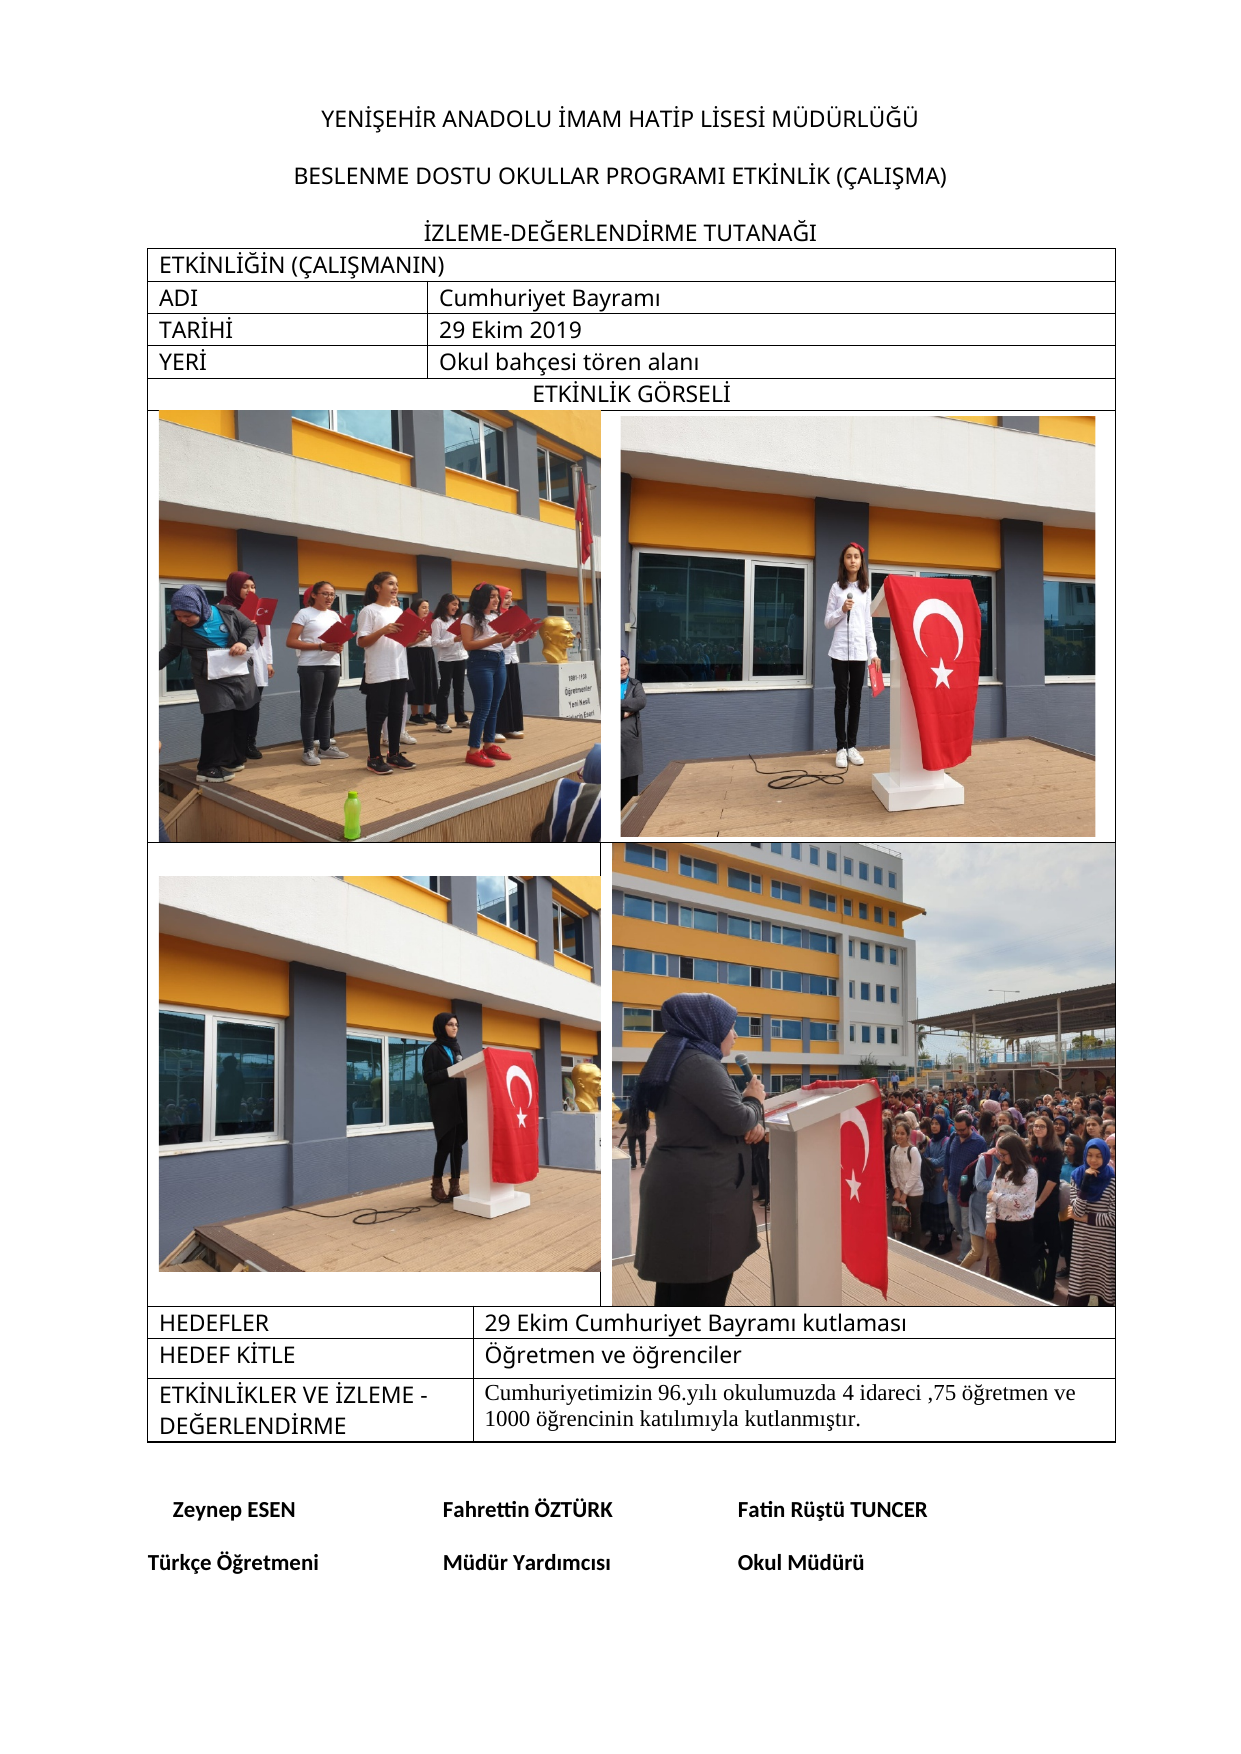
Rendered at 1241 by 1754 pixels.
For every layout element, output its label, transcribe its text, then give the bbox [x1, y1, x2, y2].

table_cell Cumhuriyet Bayramı [428, 282, 1115, 313]
table_cell YERİ [148, 346, 427, 377]
text Türkçe Öğretmeni Müdür Yardımcısı Okul Müdürü [148, 1548, 1093, 1577]
table_cell TARİHİ [148, 314, 427, 345]
picture [612, 843, 1116, 1306]
text YENİŞEHİR ANADOLU İMAM HATİP LİSESİ MÜDÜRLÜĞÜ [148, 103, 1093, 135]
picture [158, 876, 601, 1272]
table_cell Okul bahçesi tören alanı [428, 346, 1115, 377]
table_cell Cumhuriyetimizin 96.yılı okulumuzda 4 idareci ,75 öğretmen ve 1000 öğrencinin katılımıyla kutlanmıştır. [474, 1379, 1115, 1441]
table_cell 29 Ekim 2019 [428, 314, 1115, 345]
text BESLENME DOSTU OKULLAR PROGRAMI ETKİNLİK (ÇALIŞMA) [148, 160, 1093, 191]
table_cell ETKİNLİK GÖRSELİ [148, 379, 1115, 410]
picture [158, 410, 601, 842]
table_cell [148, 411, 158, 842]
table_cell ADI [148, 282, 427, 313]
table_cell Öğretmen ve öğrenciler [474, 1339, 1115, 1378]
table_cell [601, 411, 1115, 842]
table_cell ETKİNLİKLER VE İZLEME -DEĞERLENDİRME [148, 1379, 473, 1441]
table_cell [148, 843, 600, 1306]
text İZLEME-DEĞERLENDİRME TUTANAĞI [148, 217, 1093, 248]
table_cell HEDEF KİTLE [148, 1339, 473, 1378]
table_header ETKİNLİĞİN (ÇALIŞMANIN) [148, 249, 1115, 281]
table_cell 29 Ekim Cumhuriyet Bayramı kutlaması [474, 1307, 1115, 1338]
text Zeynep ESEN Fahrettin ÖZTÜRK Fatin Rüştü TUNCER [148, 1496, 1093, 1523]
table_cell HEDEFLER [148, 1307, 473, 1338]
picture [620, 416, 1096, 837]
table_cell [601, 843, 612, 1306]
